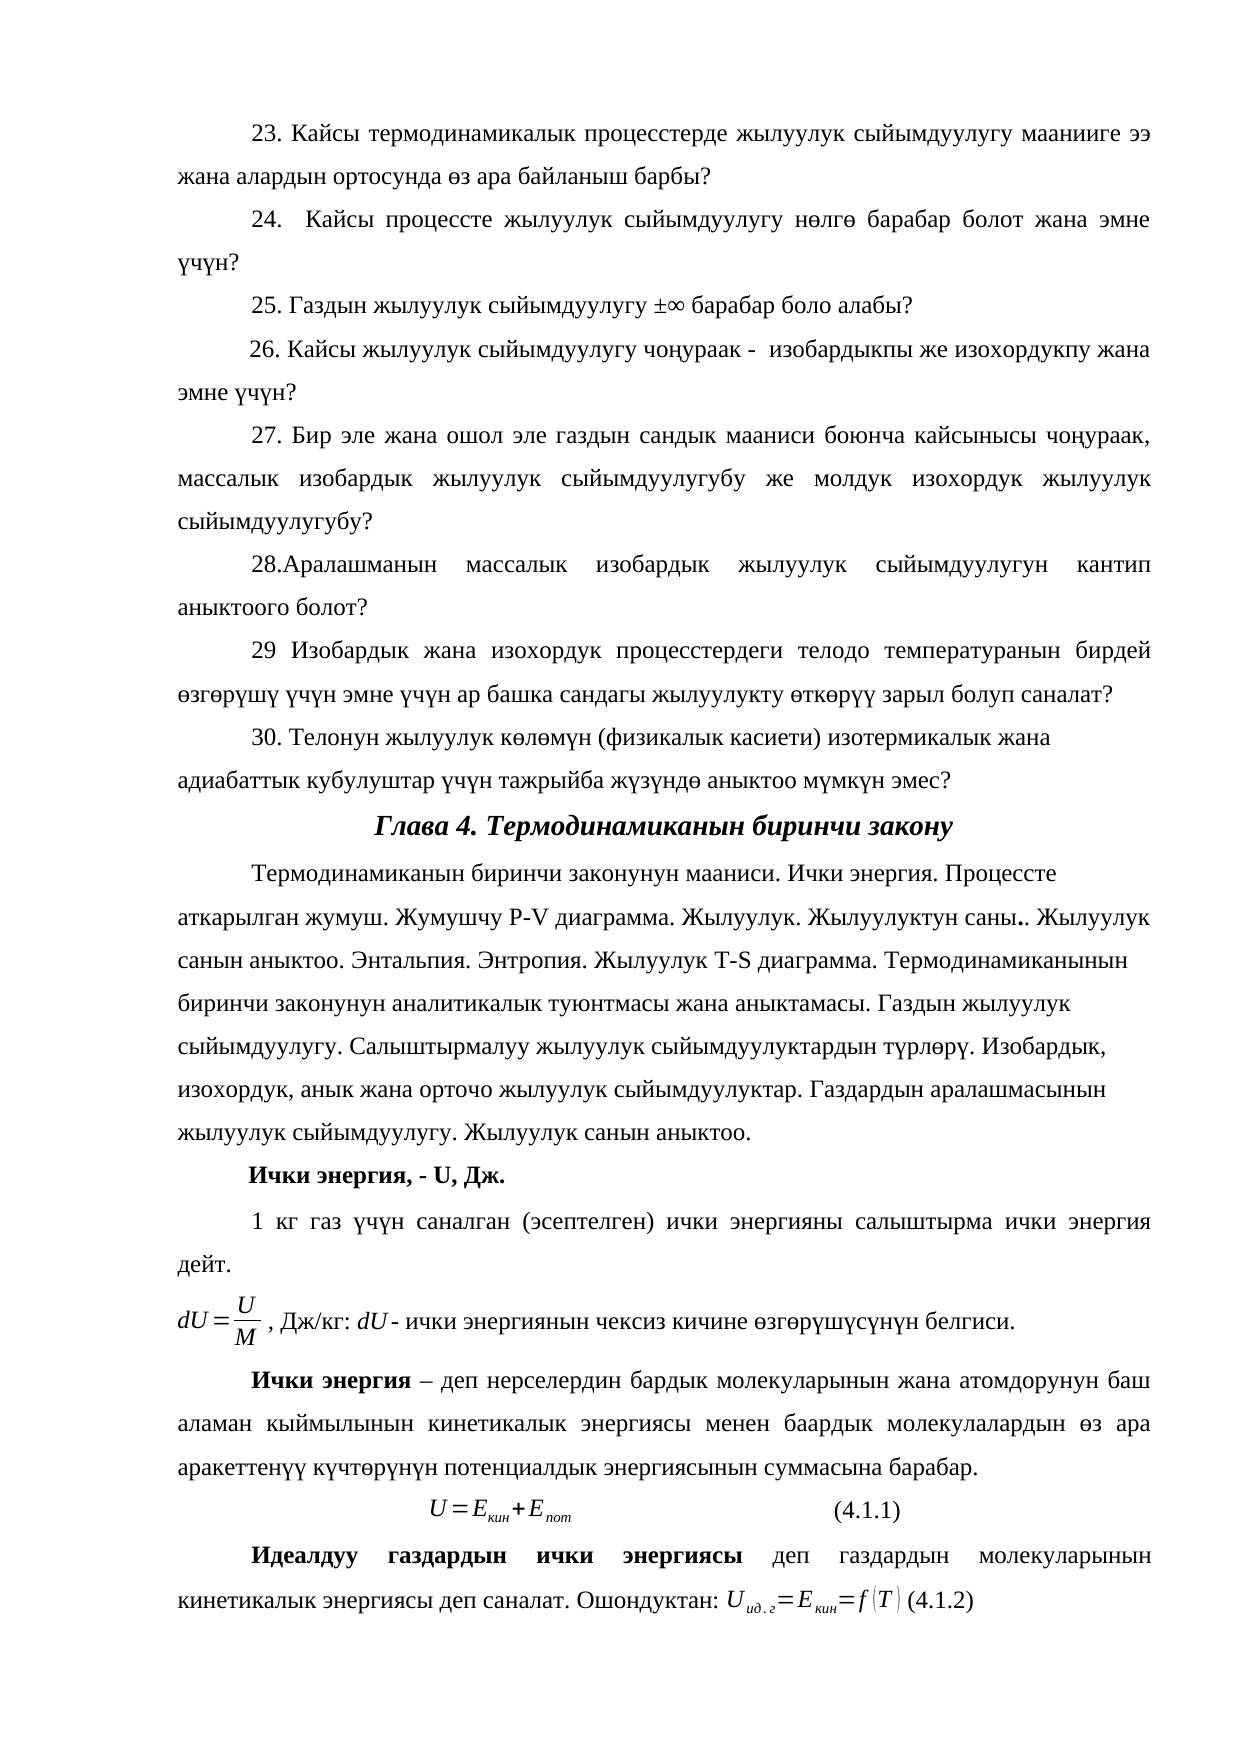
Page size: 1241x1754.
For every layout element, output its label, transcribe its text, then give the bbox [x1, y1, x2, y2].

text 1 кг газ үчүн саналган (эсептелген) ички энергияны салыштырма ички энергия дейт. [177, 1206, 1152, 1278]
text 29 Изобардык жана изохордук процесстердеги телодо температуранын бирдей өзгөрүшү үчүн эмне үчүн ар башка сандагы жылуулукту өткөрүү зарыл болуп саналат? [177, 636, 1152, 707]
text 28.Аралашманын массалык изобардык жылуулук сыйымдуулугун кантип аныктоого болот? [177, 549, 1152, 621]
text 27. Бир эле жана ошол эле газдын сандык мааниси боюнча кайсынысы чоңураак, массалык изобардык жылуулук сыйымдуулугубу же молдук изохордук жылуулук сыйымдуулугубу? [177, 420, 1152, 535]
text 26. Кайсы жылуулук сыйымдуулугу чоңураак - изобардыкпы же изохордукпу жана эмне үчүн? [177, 334, 1152, 406]
text Термодинамиканын биринчи законунун мааниси. Ички энергия. Процессте аткарылган жумуш. Жумушчу Р-V диаграмма. Жылуулук. Жылуулуктун саны.. Жылуулук санын аныктоо. Энтальпия. Энтропия. Жылуулук T-S диаграмма. Термодинамиканынын биринчи законунун аналитикалык туюнтмасы жана аныктамасы. Газдын жылуулук сыйымдуулугу. Салыштырмалуу жылуулук сыйымдуулуктардын түрлөрү. Изобардык, изохордук, анык жана орточо жылуулук сыйымдуулуктар. Газдардын аралашмасынын жылуулук сыйымдуулугу. Жылуулук санын аныктоо. [177, 858, 1152, 1146]
text Идеалдуу газдардын ички энергиясы деп газдардын молекуларынын кинетикалык энергиясы деп саналат. Ошондуктан: (4.1.2) [177, 1541, 1152, 1616]
text Глава 4. Термодинамиканын биринчи закону [177, 808, 1152, 842]
text , Дж/кг: - ички энергиянын чексиз кичине өзгөрүшүсүнүн белгиси. [177, 1292, 1152, 1351]
text 23. Кайсы термодинамикалык процесстерде жылуулук сыйымдуулугу маанииге ээ жана алардын ортосунда өз ара байланыш барбы? [177, 118, 1152, 190]
text Ички энергия, - U, Дж. [177, 1160, 1152, 1189]
text 25. Газдын жылуулук сыйымдуулугу ±∞ барабар боло алабы? [177, 291, 1152, 319]
text 24. Кайсы процессте жылуулук сыйымдуулугу нөлгө барабар болот жана эмне үчүн? [177, 204, 1152, 276]
text 30. Телонун жылуулук көлөмүн (физикалык касиети) изотермикалык жана адиабаттык кубулуштар үчүн тажрыйба жүзүндө аныктоо мүмкүн эмес? [177, 722, 1152, 794]
text (4.1.1) [177, 1495, 1152, 1526]
text Ички энергия – деп нерселердин бардык молекуларынын жана атомдорунун баш аламан кыймылынын кинетикалык энергиясы менен баардык молекулалардын өз ара аракеттенүү күчтөрүнүн потенциалдык энергиясынын суммасына барабар. [177, 1365, 1152, 1480]
